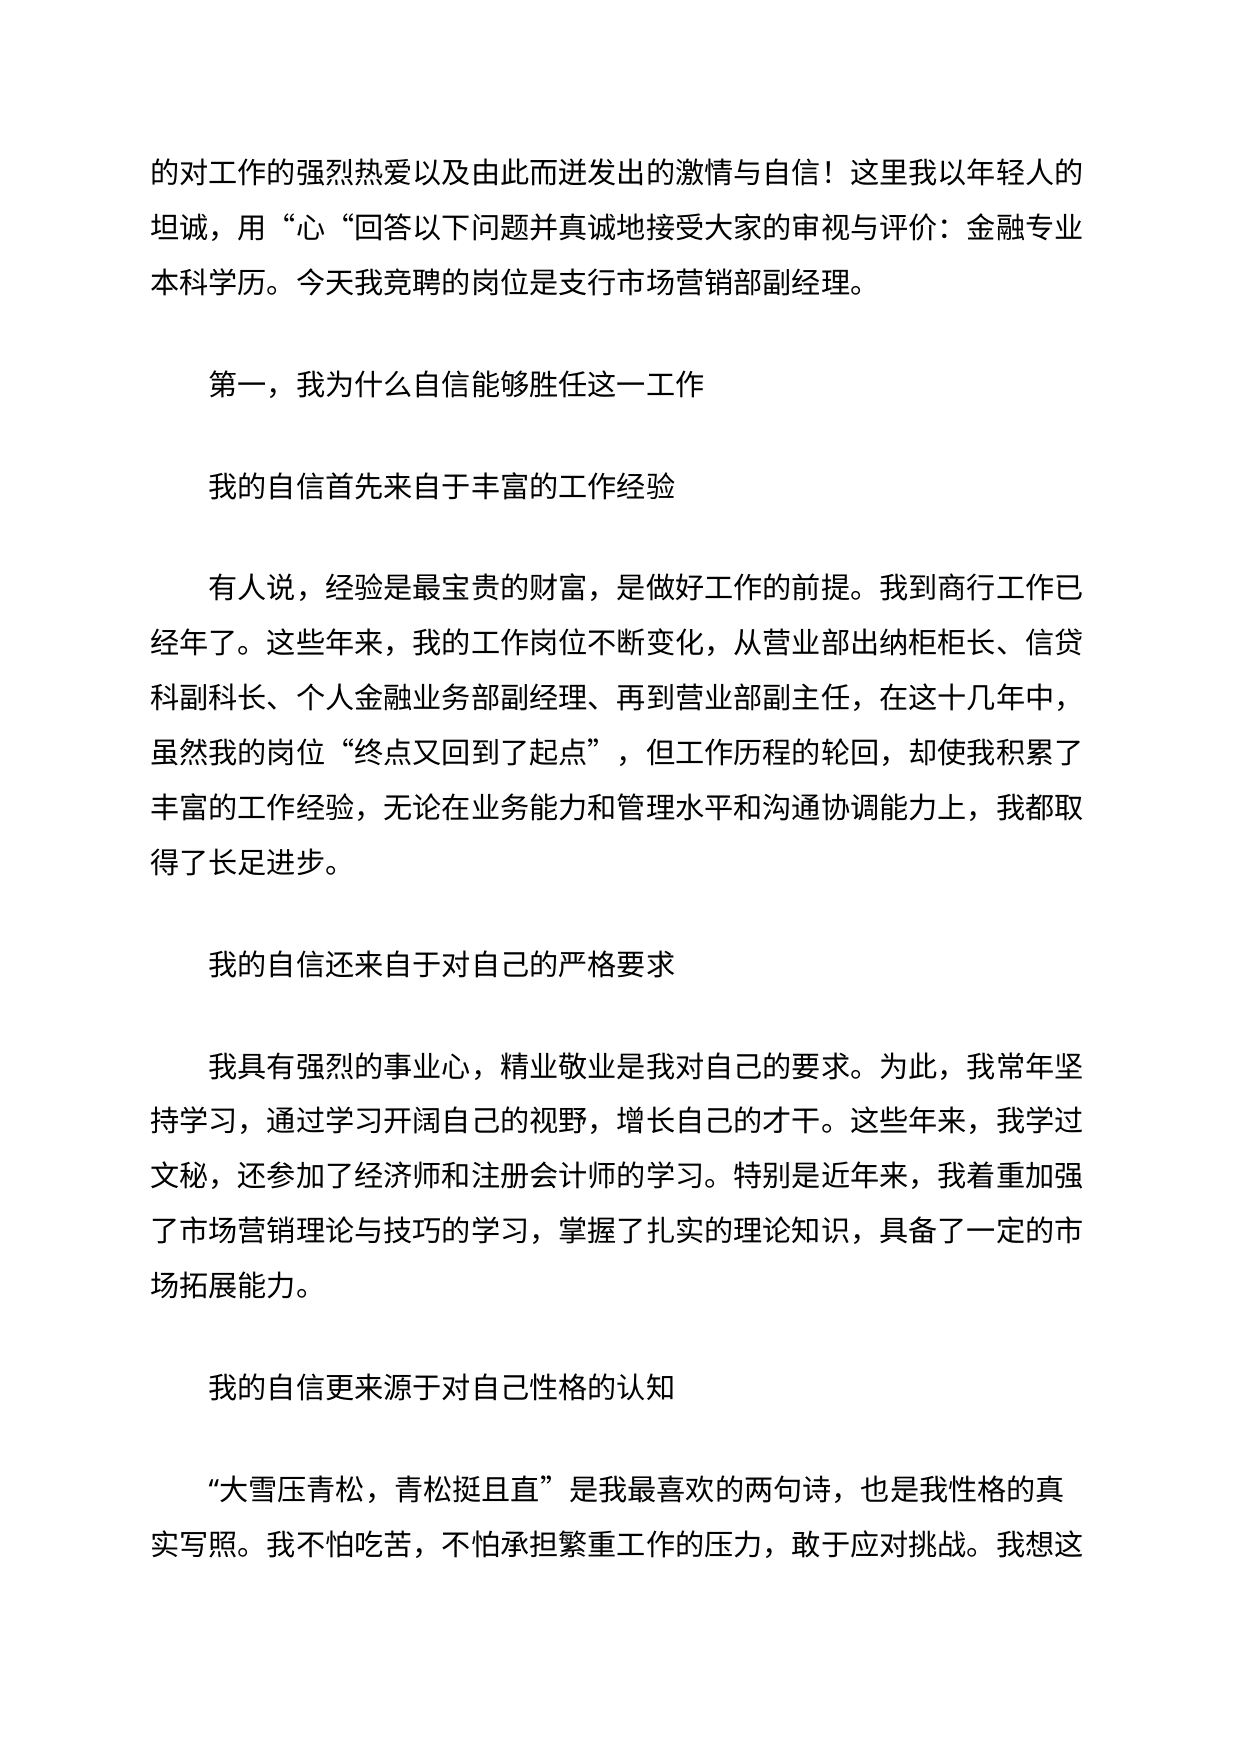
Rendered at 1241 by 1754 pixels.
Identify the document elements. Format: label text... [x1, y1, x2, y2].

text 我的自信首先来自于丰富的工作经验 [150, 463, 1090, 506]
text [150, 150, 1090, 302]
text 我的自信还来自于对自己的严格要求 [150, 941, 1090, 984]
text 我的自信更来源于对自己性格的认知 [150, 1364, 1090, 1407]
text 我具有强烈的事业心，精业敬业是我对自己的要求。为此，我常年坚持学习，通过学习开阔自己的视野，增长自己的才干。这些年来，我学过文秘，还参加了经济师和注册会计师的学习。特别是近年来，我着重加强了市场营销理论与技巧的学习，掌握了扎实的理论知识，具备了一定的市场拓展能力。 [150, 1043, 1090, 1305]
text 有人说，经验是最宝贵的财富，是做好工作的前提。我到商行工作已经年了。这些年来，我的工作岗位不断变化，从营业部出纳柜柜长、信贷科副科长、个人金融业务部副经理、再到营业部副主任，在这十几年中，虽然我的岗位“终点又回到了起点”，但工作历程的轮回，却使我积累了丰富的工作经验，无论在业务能力和管理水平和沟通协调能力上，我都取得了长足进步。 [150, 565, 1090, 882]
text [150, 1466, 1090, 1563]
text 第一，我为什么自信能够胜任这一工作 [150, 362, 1090, 404]
